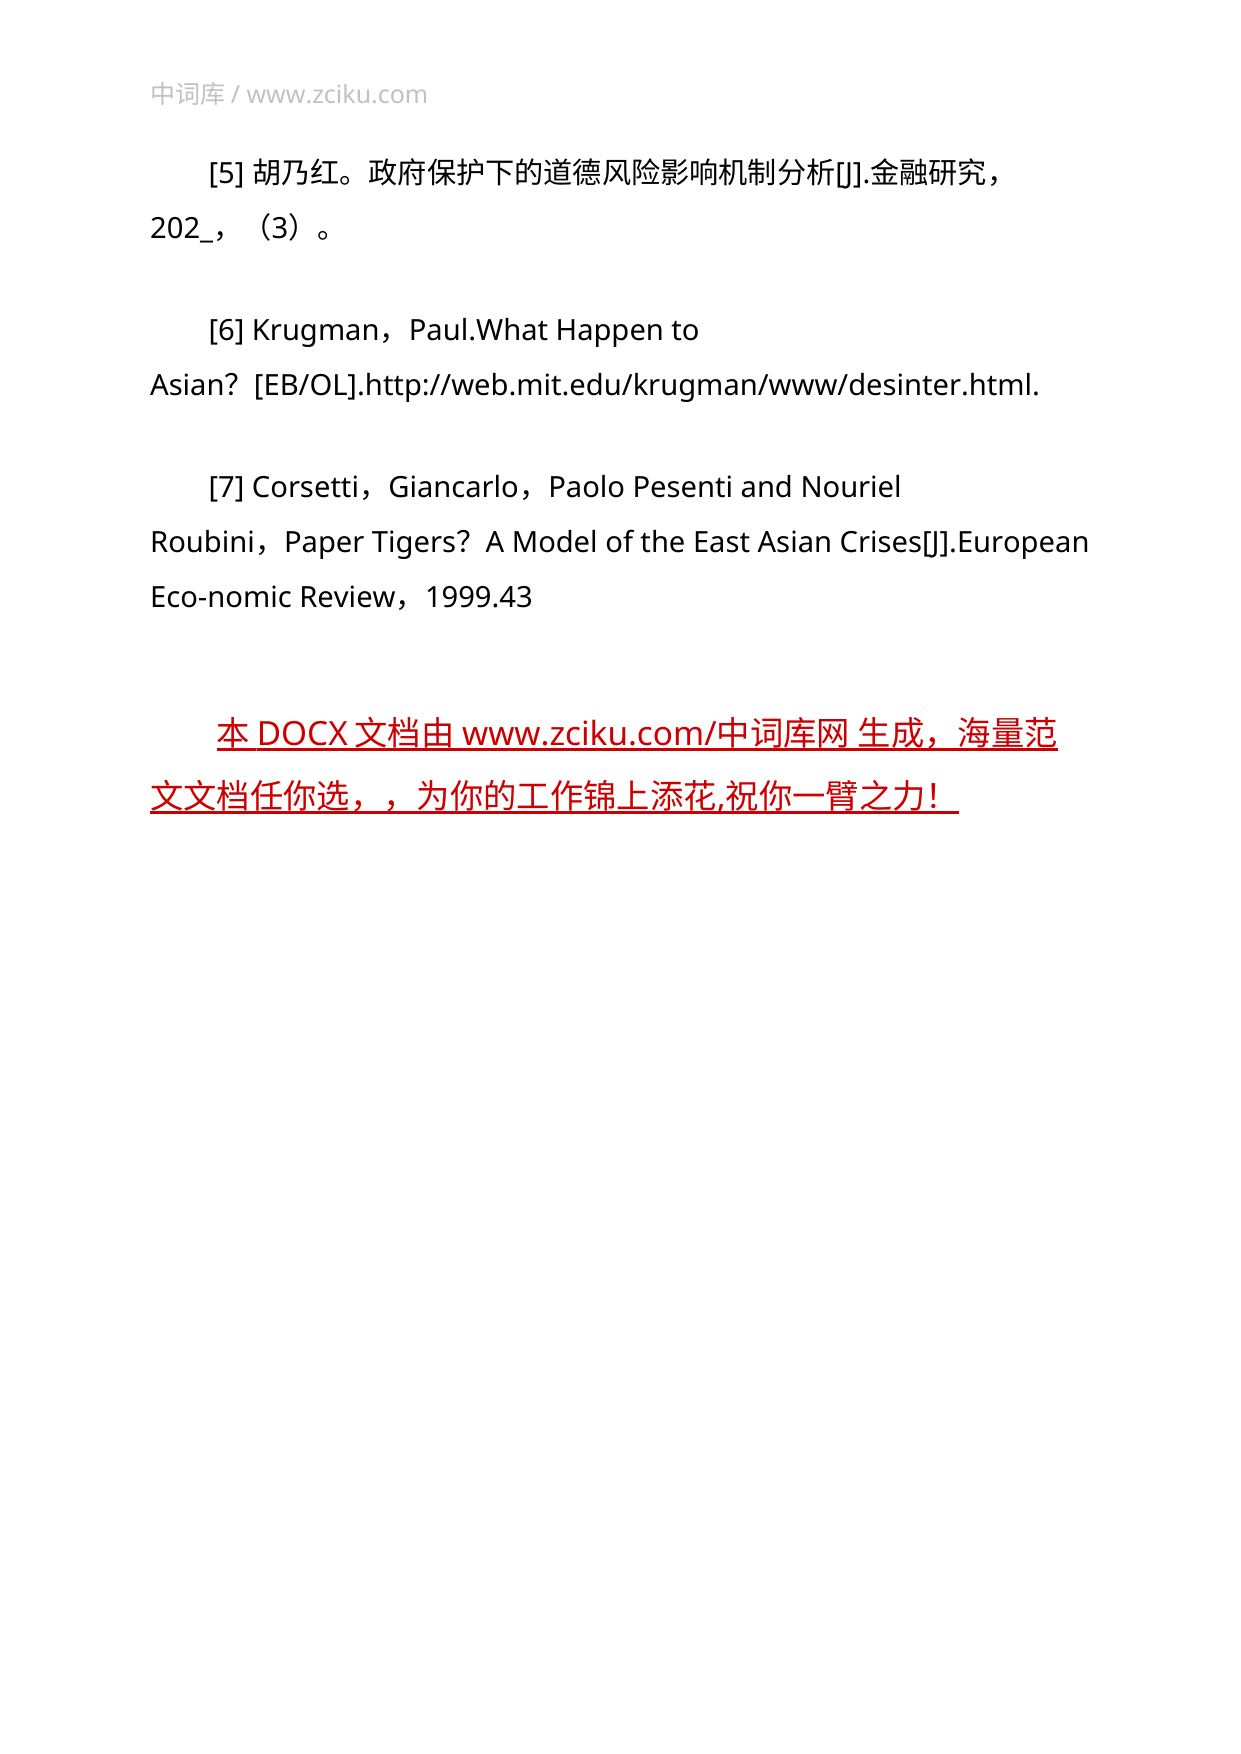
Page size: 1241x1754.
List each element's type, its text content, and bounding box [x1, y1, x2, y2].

text [7] Corsetti，Giancarlo，Paolo Pesenti and Nouriel Roubini，Paper Tigers？A Model of the East Asian Crises[J].European Eco-nomic Review，1999.43 [150, 464, 1090, 616]
text [6] Krugman，Paul.What Happen to Asian？[EB/OL].http://web.mit.edu/krugman/www/desinter.html. [150, 307, 1090, 404]
text [5] 胡乃红。政府保护下的道德风险影响机制分析[J].金融研究，202_，（3）。 [150, 150, 1090, 247]
text 本DOCX文档由 www.zciku.com/中词库网 生成，海量范文文档任你选，，为你的工作锦上添花,祝你一臂之力！ [150, 707, 1090, 818]
